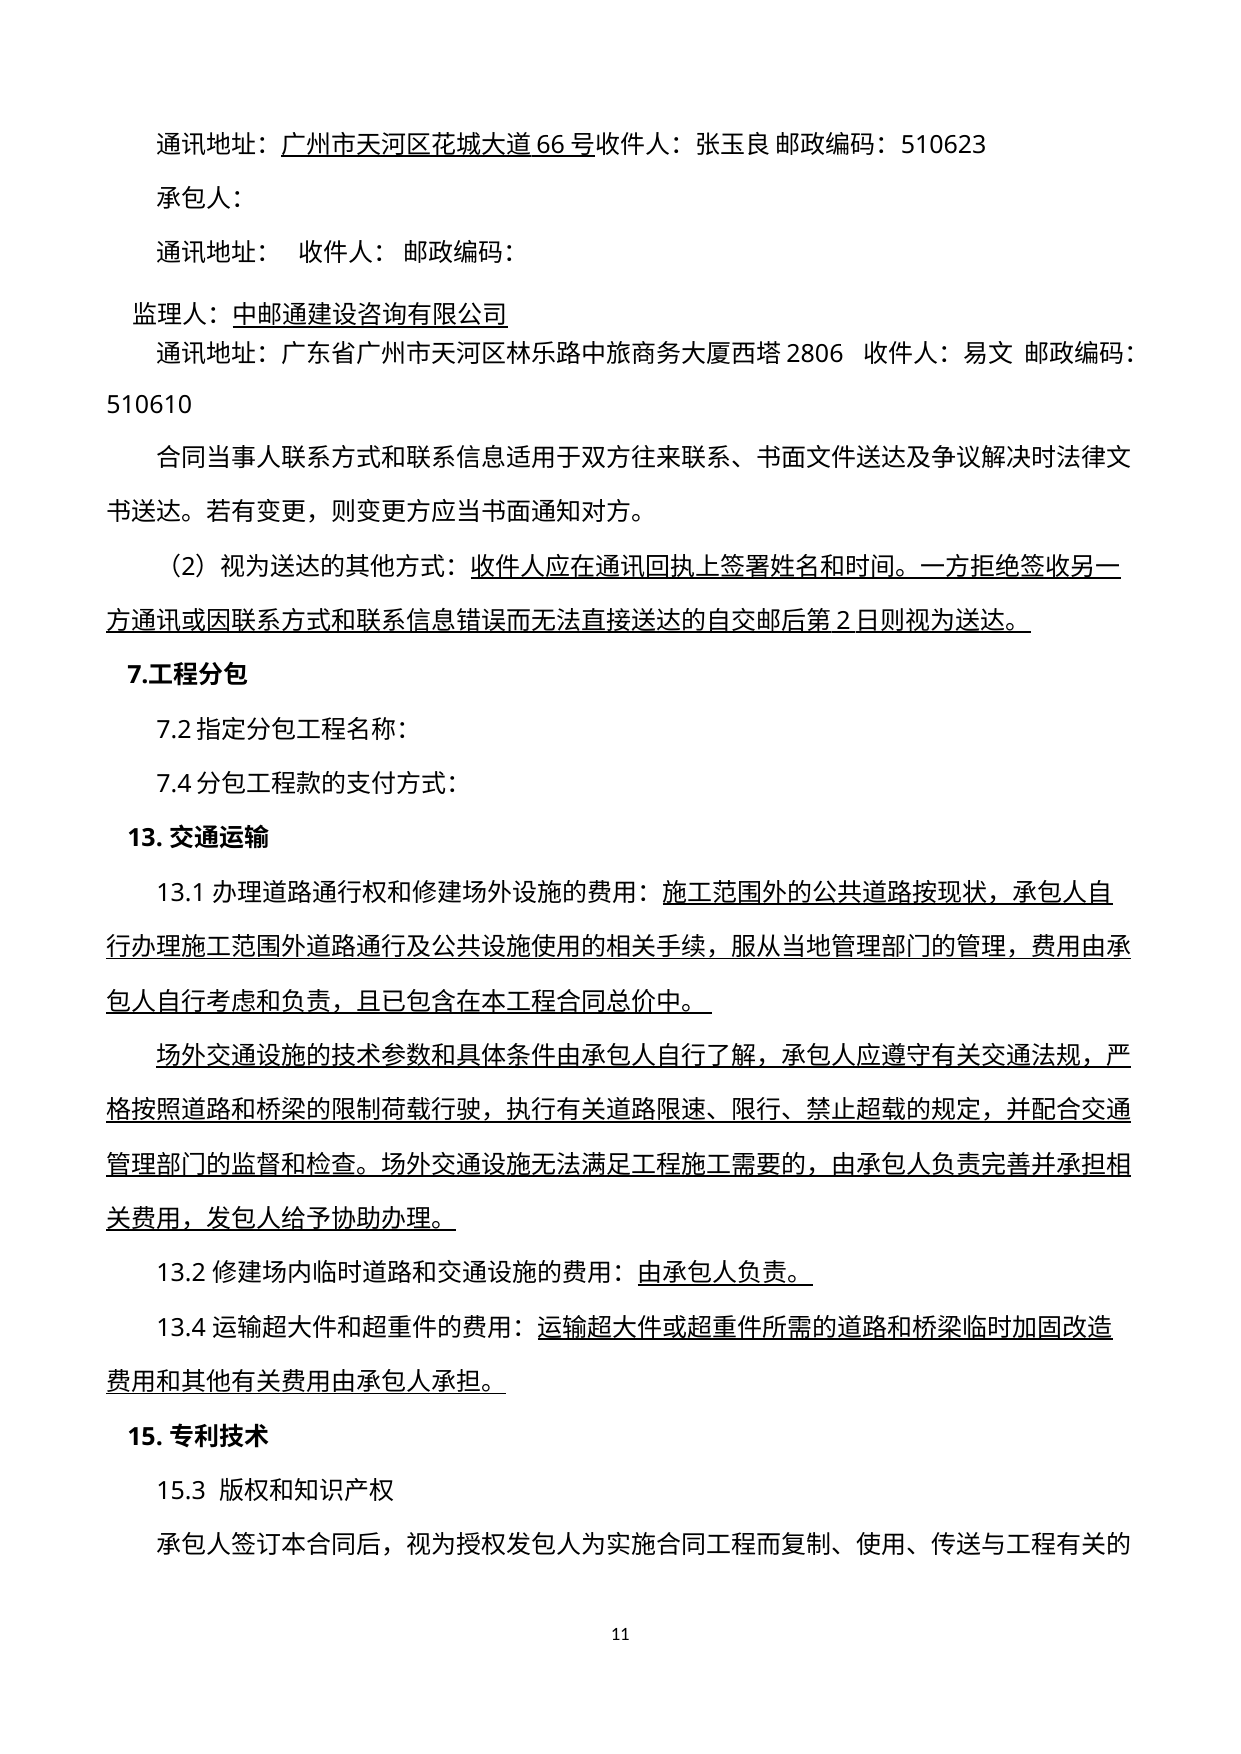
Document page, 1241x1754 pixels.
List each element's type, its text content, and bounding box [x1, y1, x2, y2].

subtitle 13. 交通运输 [106, 818, 1134, 854]
text （2）视为送达的其他方式：收件人应在通讯回执上签署姓名和时间。一方拒绝签收另一方通讯或因联系方式和联系信息错误而无法直接送达的自交邮后第2日则视为送达。 [106, 546, 1134, 637]
text 场外交通设施的技术参数和具体条件由承包人自行了解，承包人应遵守有关交通法规，严格按照道路和桥梁的限制荷载行驶，执行有关道路限速、限行、禁止超载的规定，并配合交通管理部门的监督和检查。场外交通设施无法满足工程施工需要的，由承包人负责完善并承担相关费用，发包人给予协助办理。 [106, 1035, 1134, 1235]
text 合同当事人联系方式和联系信息适用于双方往来联系、书面文件送达及争议解决时法律文书送达。若有变更，则变更方应当书面通知对方。 [106, 437, 1134, 528]
text 通讯地址：广东省广州市天河区林乐路中旅商务大厦西塔2806 收件人：易文 邮政编码：510610 [106, 333, 1134, 420]
text 13.2 修建场内临时道路和交通设施的费用：由承包人负责。 [106, 1253, 1134, 1289]
text 7.4分包工程款的支付方式： [106, 763, 1134, 800]
text 监理人：中邮通建设咨询有限公司 [106, 287, 1134, 333]
text 通讯地址：广州市天河区花城大道66号收件人：张玉良 邮政编码：510623 [106, 124, 1134, 160]
subtitle 15. 专利技术 [106, 1416, 1134, 1452]
subtitle 7.工程分包 [106, 655, 1134, 691]
text 承包人： [106, 178, 1134, 215]
text 通讯地址： 收件人： 邮政编码： [106, 233, 1134, 269]
text 15.3 版权和知识产权 [106, 1470, 1134, 1507]
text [106, 1525, 1134, 1561]
text 7.2指定分包工程名称： [106, 709, 1134, 745]
text 13.1 办理道路通行权和修建场外设施的费用：施工范围外的公共道路按现状，承包人自行办理施工范围外道路通行及公共设施使用的相关手续，服从当地管理部门的管理，费用由承包人自行考虑和负责，且已包含在本工程合同总价中。 [106, 872, 1134, 1017]
text 13.4 运输超大件和超重件的费用：运输超大件或超重件所需的道路和桥梁临时加固改造费用和其他有关费用由承包人承担。 [106, 1307, 1134, 1398]
